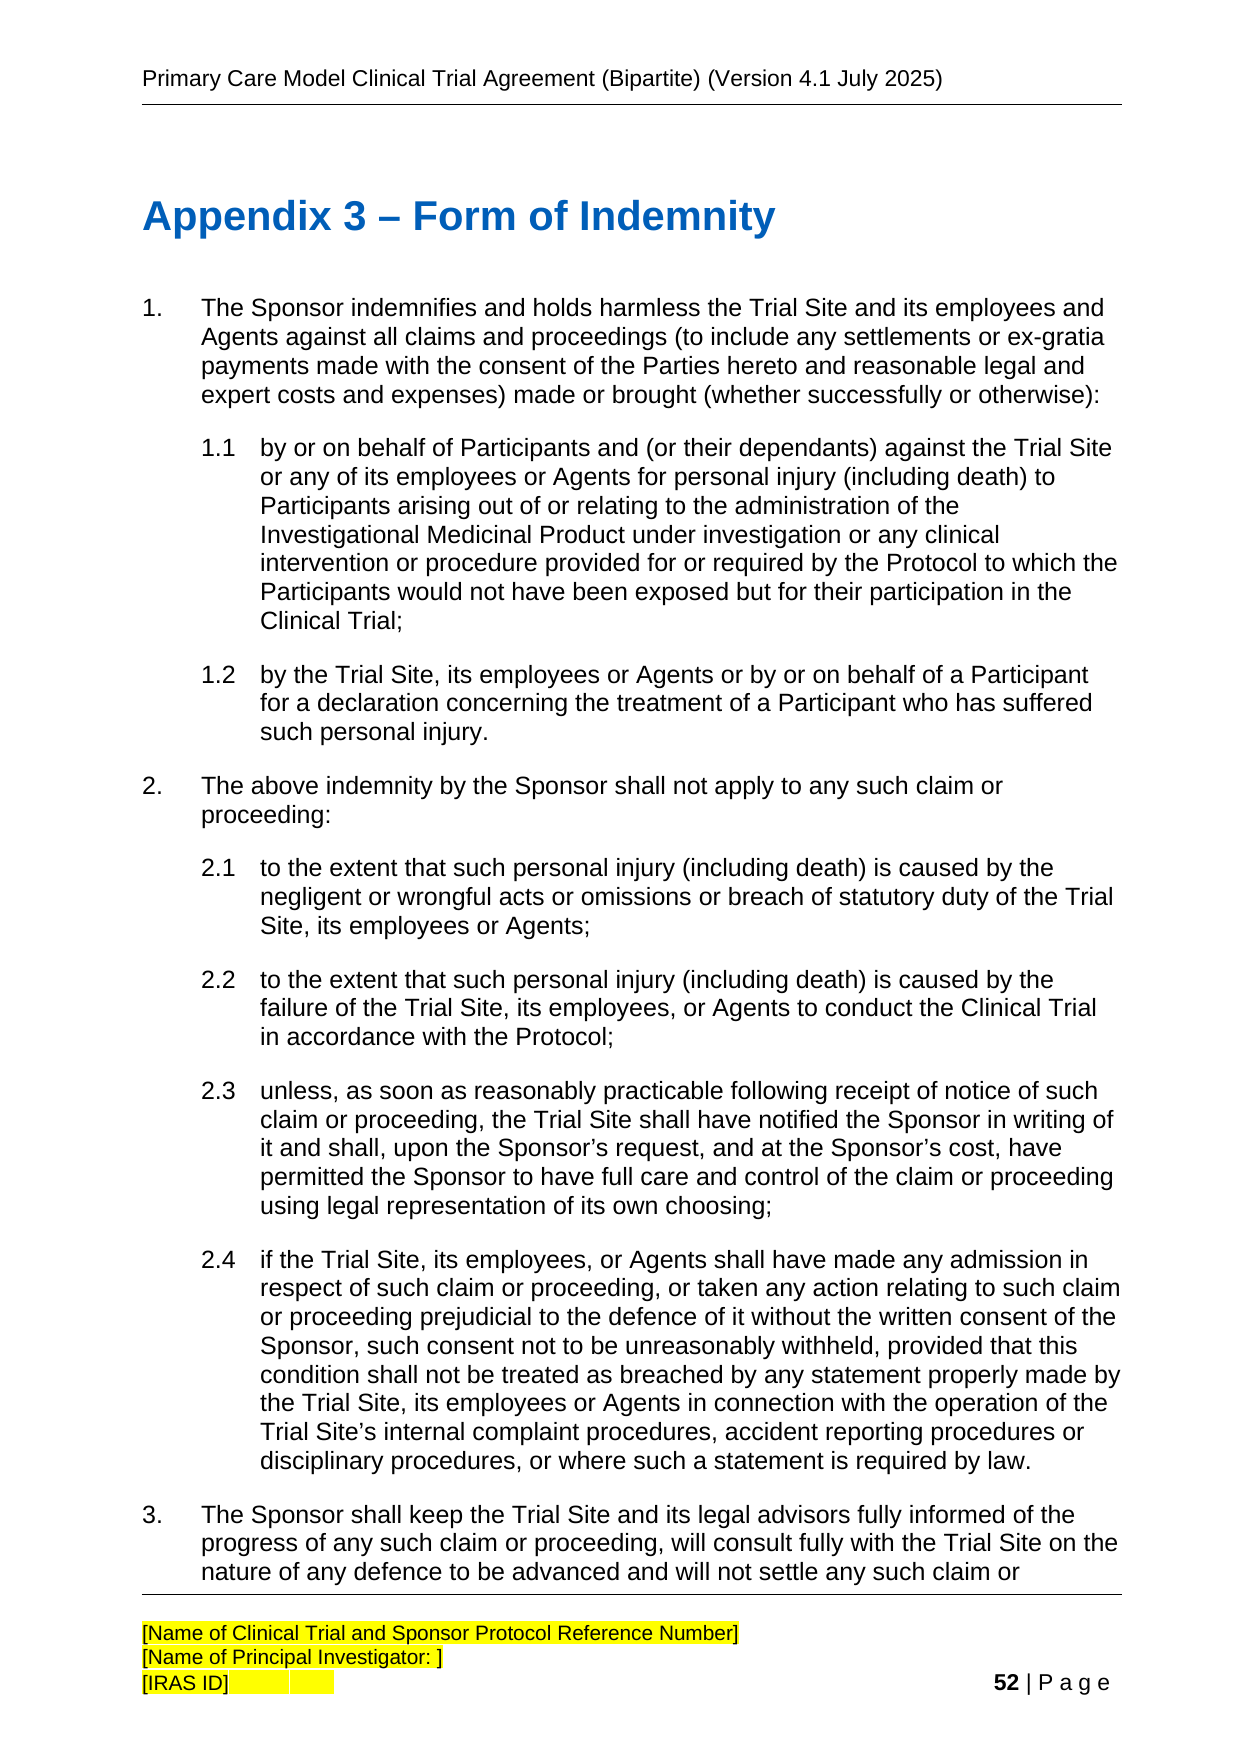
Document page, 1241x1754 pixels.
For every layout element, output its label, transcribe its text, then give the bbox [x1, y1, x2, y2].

text unless, as soon as reasonably practicable following receipt of notice of such claim or proceeding, the Trial Site shall have notified the Sponsor in writing of it and shall, upon the Sponsor’s request, and at the Sponsor’s cost, have permitted the Sponsor to have full care and control of the claim or proceeding using legal representation of its own choosing; [201, 1076, 1122, 1220]
list The Sponsor indemnifies and holds harmless the Trial Site and its employees and Agents against all claims and proceedings (to include any settlements or ex-gratia payments made with the consent of the Parties hereto and reasonable legal and expert costs and expenses) made or brought (whether successfully or otherwise): [142, 293, 1122, 408]
list by or on behalf of Participants and (or their dependants) against the Trial Site or any of its employees or Agents for personal injury (including death) to Participants arising out of or relating to the administration of the Investigational Medicinal Product under investigation or any clinical intervention or procedure provided for or required by the Protocol to which the Participants would not have been exposed but for their participation in the Clinical Trial; [201, 433, 1122, 635]
list The above indemnity by the Sponsor shall not apply to any such claim or proceeding: [142, 771, 1122, 828]
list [142, 1500, 1122, 1586]
text to the extent that such personal injury (including death) is caused by the negligent or wrongful acts or omissions or breach of statutory duty of the Trial Site, its employees or Agents; [201, 853, 1122, 940]
text if the Trial Site, its employees, or Agents shall have made any admission in respect of such claim or proceeding, or taken any action relating to such claim or proceeding prejudicial to the defence of it without the written consent of the Sponsor, such consent not to be unreasonably withheld, provided that this condition shall not be treated as breached by any statement properly made by the Trial Site, its employees or Agents in connection with the operation of the Trial Site’s internal complaint procedures, accident reporting procedures or disciplinary procedures, or where such a statement is required by law. [201, 1245, 1122, 1475]
subtitle Appendix 3 – Form of Indemnity [142, 192, 1122, 240]
text to the extent that such personal injury (including death) is caused by the failure of the Trial Site, its employees, or Agents to conduct the Clinical Trial in accordance with the Protocol; [201, 965, 1122, 1051]
text by the Trial Site, its employees or Agents or by or on behalf of a Participant for a declaration concerning the treatment of a Participant who has suffered such personal injury. [201, 660, 1122, 746]
